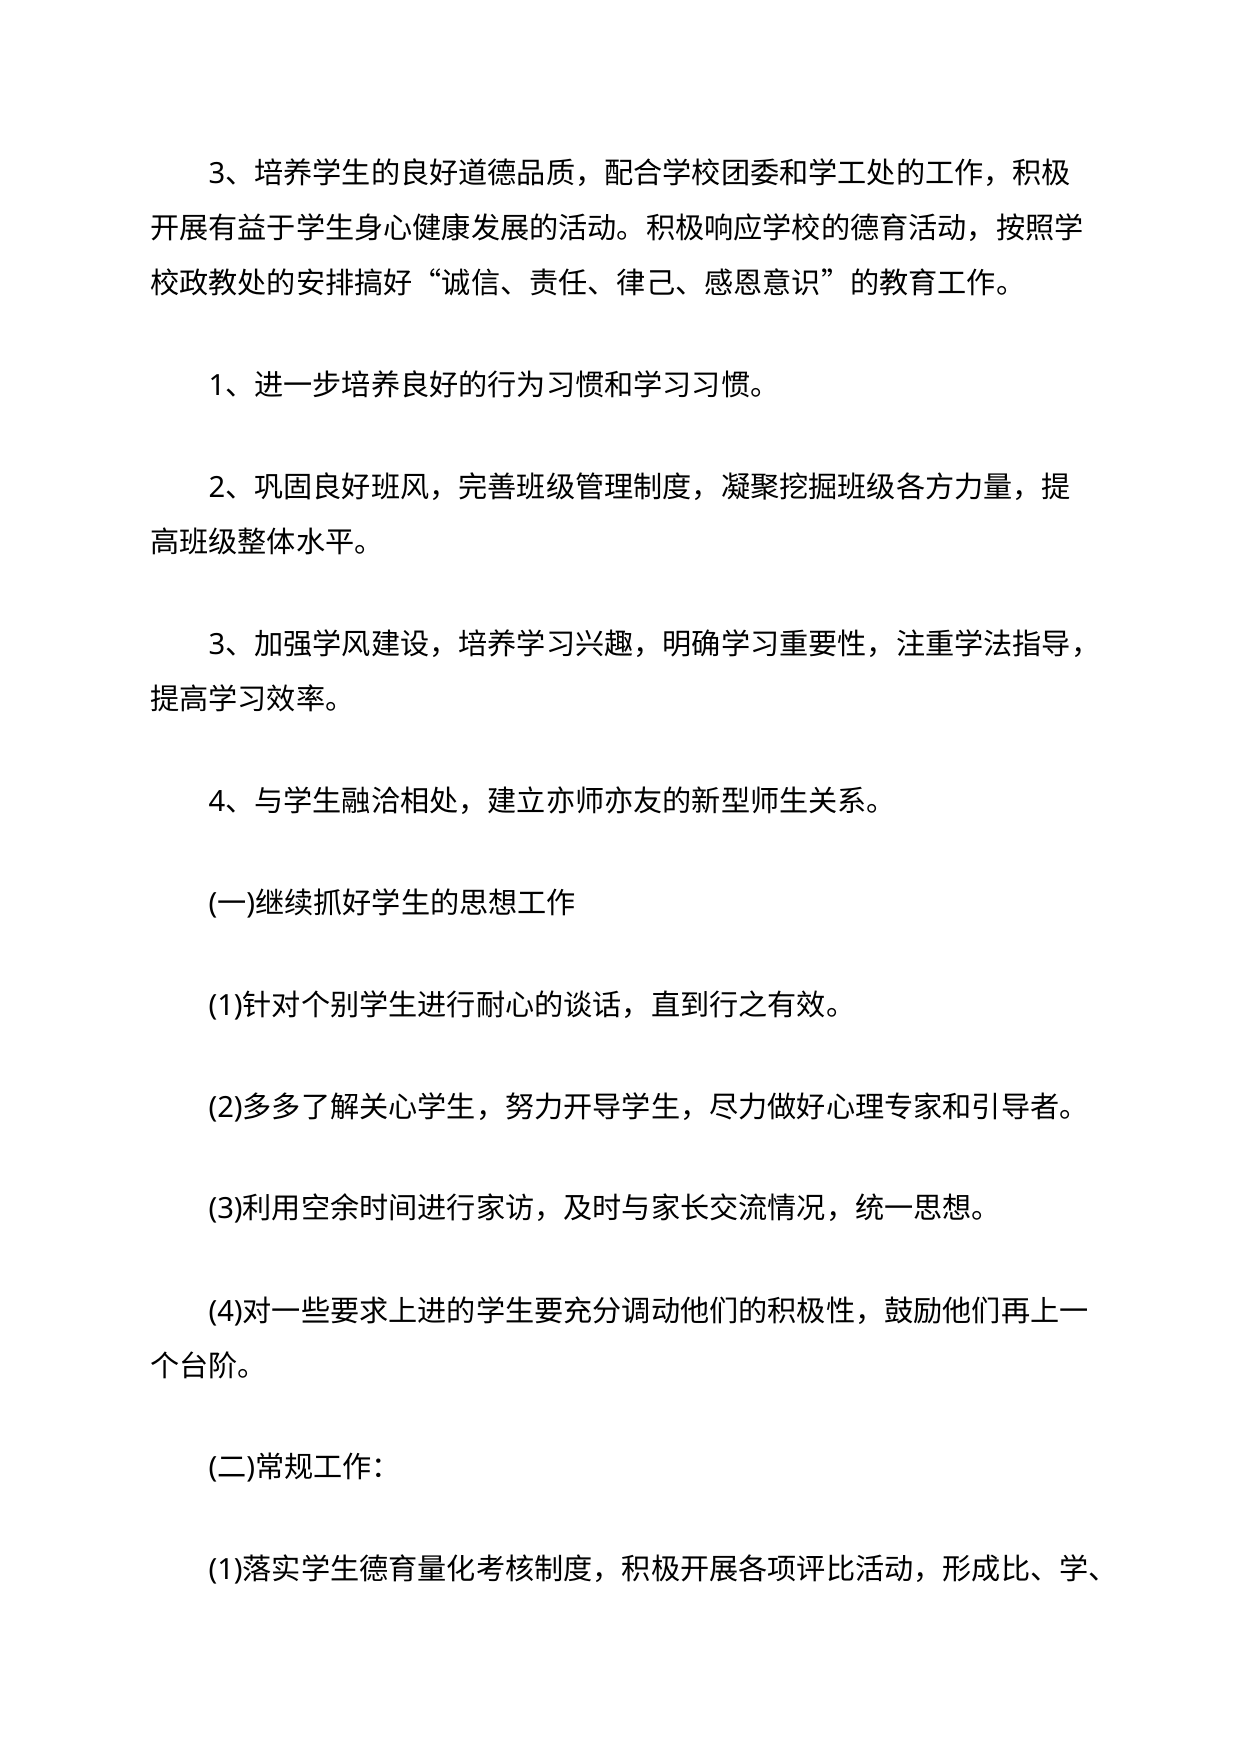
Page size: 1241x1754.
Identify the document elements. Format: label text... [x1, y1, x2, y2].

text (一)继续抓好学生的思想工作 [150, 879, 1090, 922]
text 3、加强学风建设，培养学习兴趣，明确学习重要性，注重学法指导，提高学习效率。 [150, 620, 1090, 718]
text 2、巩固良好班风，完善班级管理制度，凝聚挖掘班级各方力量，提高班级整体水平。 [150, 464, 1090, 561]
text (3)利用空余时间进行家访，及时与家长交流情况，统一思想。 [150, 1185, 1090, 1227]
text 4、与学生融洽相处，建立亦师亦友的新型师生关系。 [150, 777, 1090, 819]
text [150, 1546, 1090, 1588]
text 3、培养学生的良好道德品质，配合学校团委和学工处的工作，积极开展有益于学生身心健康发展的活动。积极响应学校的德育活动，按照学校政教处的安排搞好“诚信、责任、律己、感恩意识”的教育工作。 [150, 150, 1090, 302]
text (1)针对个别学生进行耐心的谈话，直到行之有效。 [150, 981, 1090, 1023]
text (二)常规工作： [150, 1444, 1090, 1486]
text 1、进一步培养良好的行为习惯和学习习惯。 [150, 362, 1090, 404]
text (4)对一些要求上进的学生要充分调动他们的积极性，鼓励他们再上一个台阶。 [150, 1287, 1090, 1384]
text (2)多多了解关心学生，努力开导学生，尽力做好心理专家和引导者。 [150, 1083, 1090, 1126]
